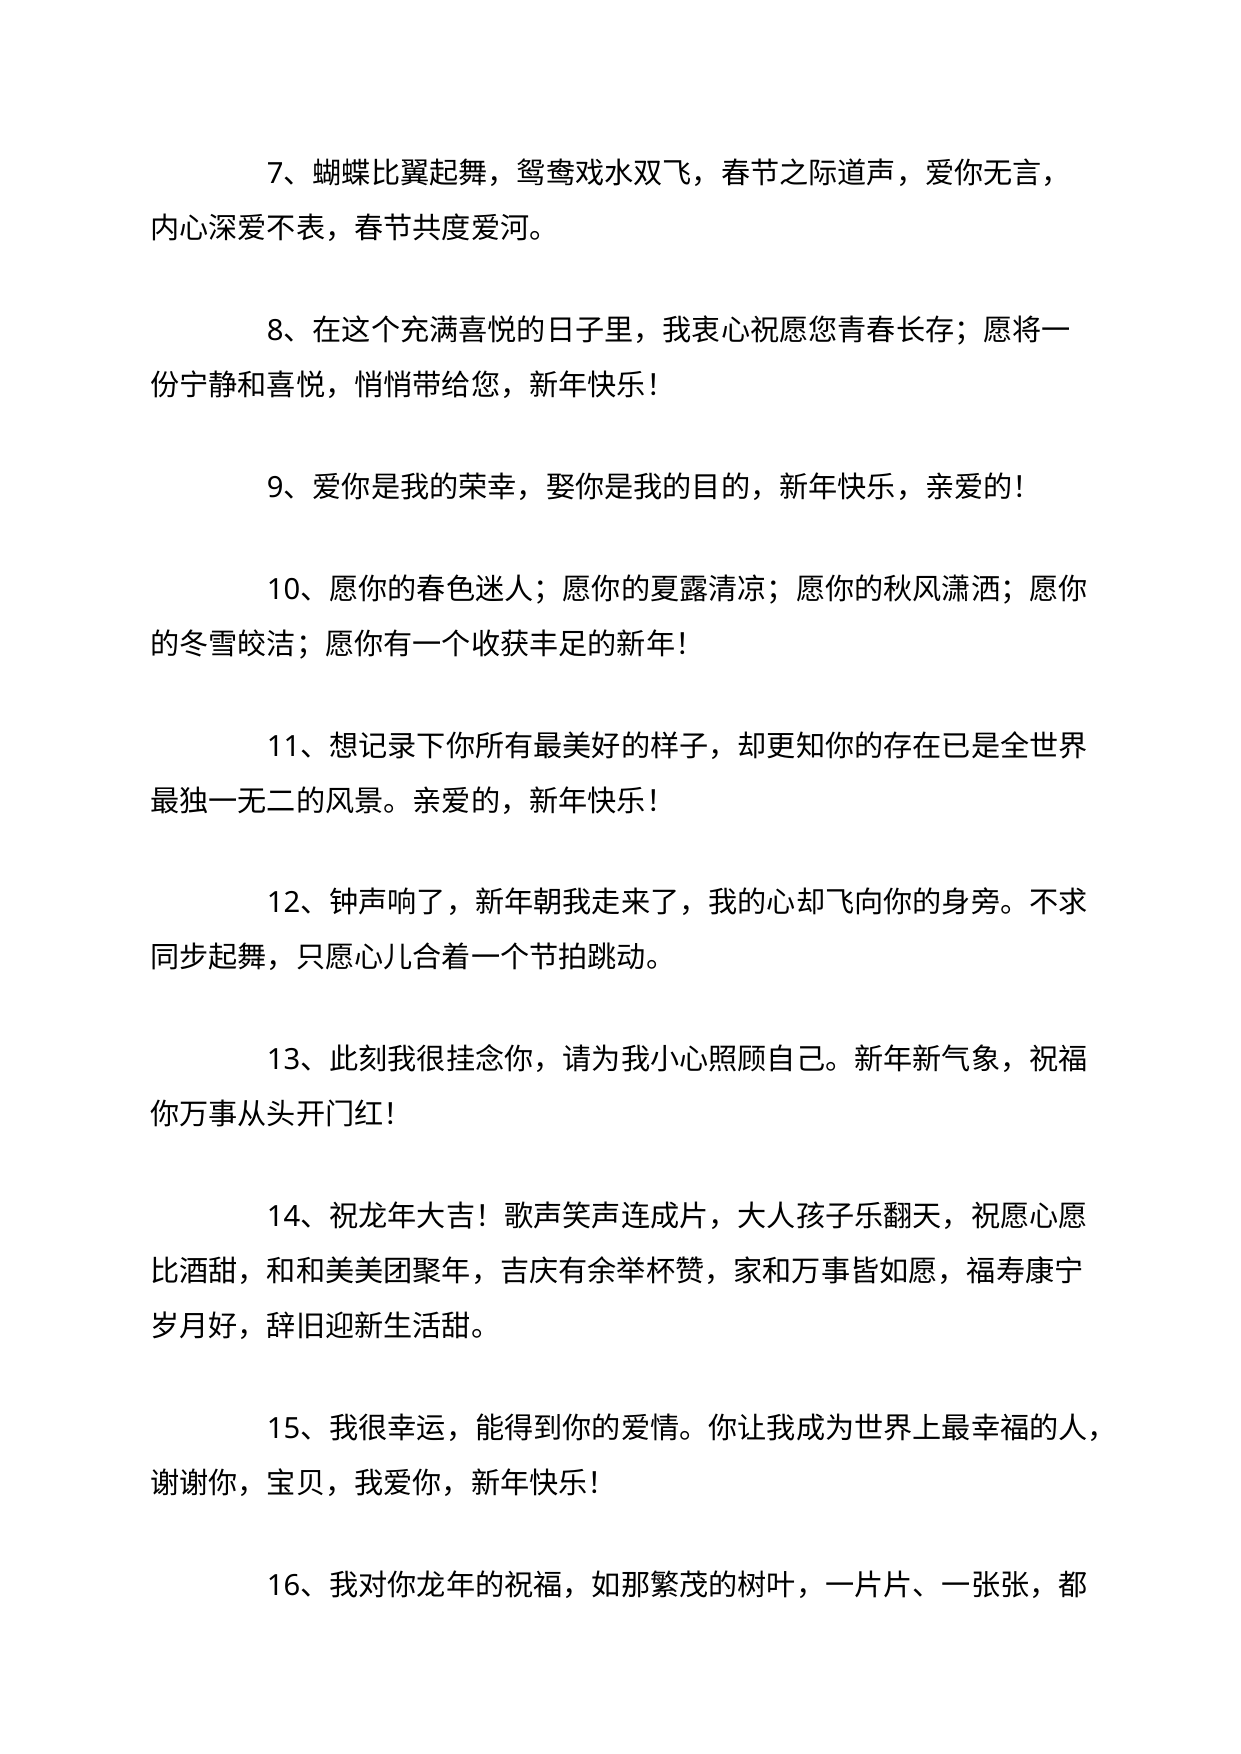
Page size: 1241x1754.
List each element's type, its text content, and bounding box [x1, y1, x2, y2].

text 14、祝龙年大吉！歌声笑声连成片，大人孩子乐翻天，祝愿心愿比酒甜，和和美美团聚年，吉庆有余举杯赞，家和万事皆如愿，福寿康宁岁月好，辞旧迎新生活甜。 [150, 1193, 1090, 1345]
text 10、愿你的春色迷人；愿你的夏露清凉；愿你的秋风潇洒；愿你的冬雪皎洁；愿你有一个收获丰足的新年！ [150, 566, 1090, 663]
text 7、蝴蝶比翼起舞，鸳鸯戏水双飞，春节之际道声，爱你无言，内心深爱不表，春节共度爱河。 [150, 150, 1090, 247]
text 11、想记录下你所有最美好的样子，却更知你的存在已是全世界最独一无二的风景。亲爱的，新年快乐！ [150, 722, 1090, 819]
text 13、此刻我很挂念你，请为我小心照顾自己。新年新气象，祝福你万事从头开门红！ [150, 1036, 1090, 1133]
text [150, 1561, 1090, 1603]
text 8、在这个充满喜悦的日子里，我衷心祝愿您青春长存；愿将一份宁静和喜悦，悄悄带给您，新年快乐！ [150, 307, 1090, 404]
text 9、爱你是我的荣幸，娶你是我的目的，新年快乐，亲爱的！ [150, 463, 1090, 506]
text 15、我很幸运，能得到你的爱情。你让我成为世界上最幸福的人，谢谢你，宝贝，我爱你，新年快乐！ [150, 1404, 1090, 1502]
text 12、钟声响了，新年朝我走来了，我的心却飞向你的身旁。不求同步起舞，只愿心儿合着一个节拍跳动。 [150, 879, 1090, 976]
